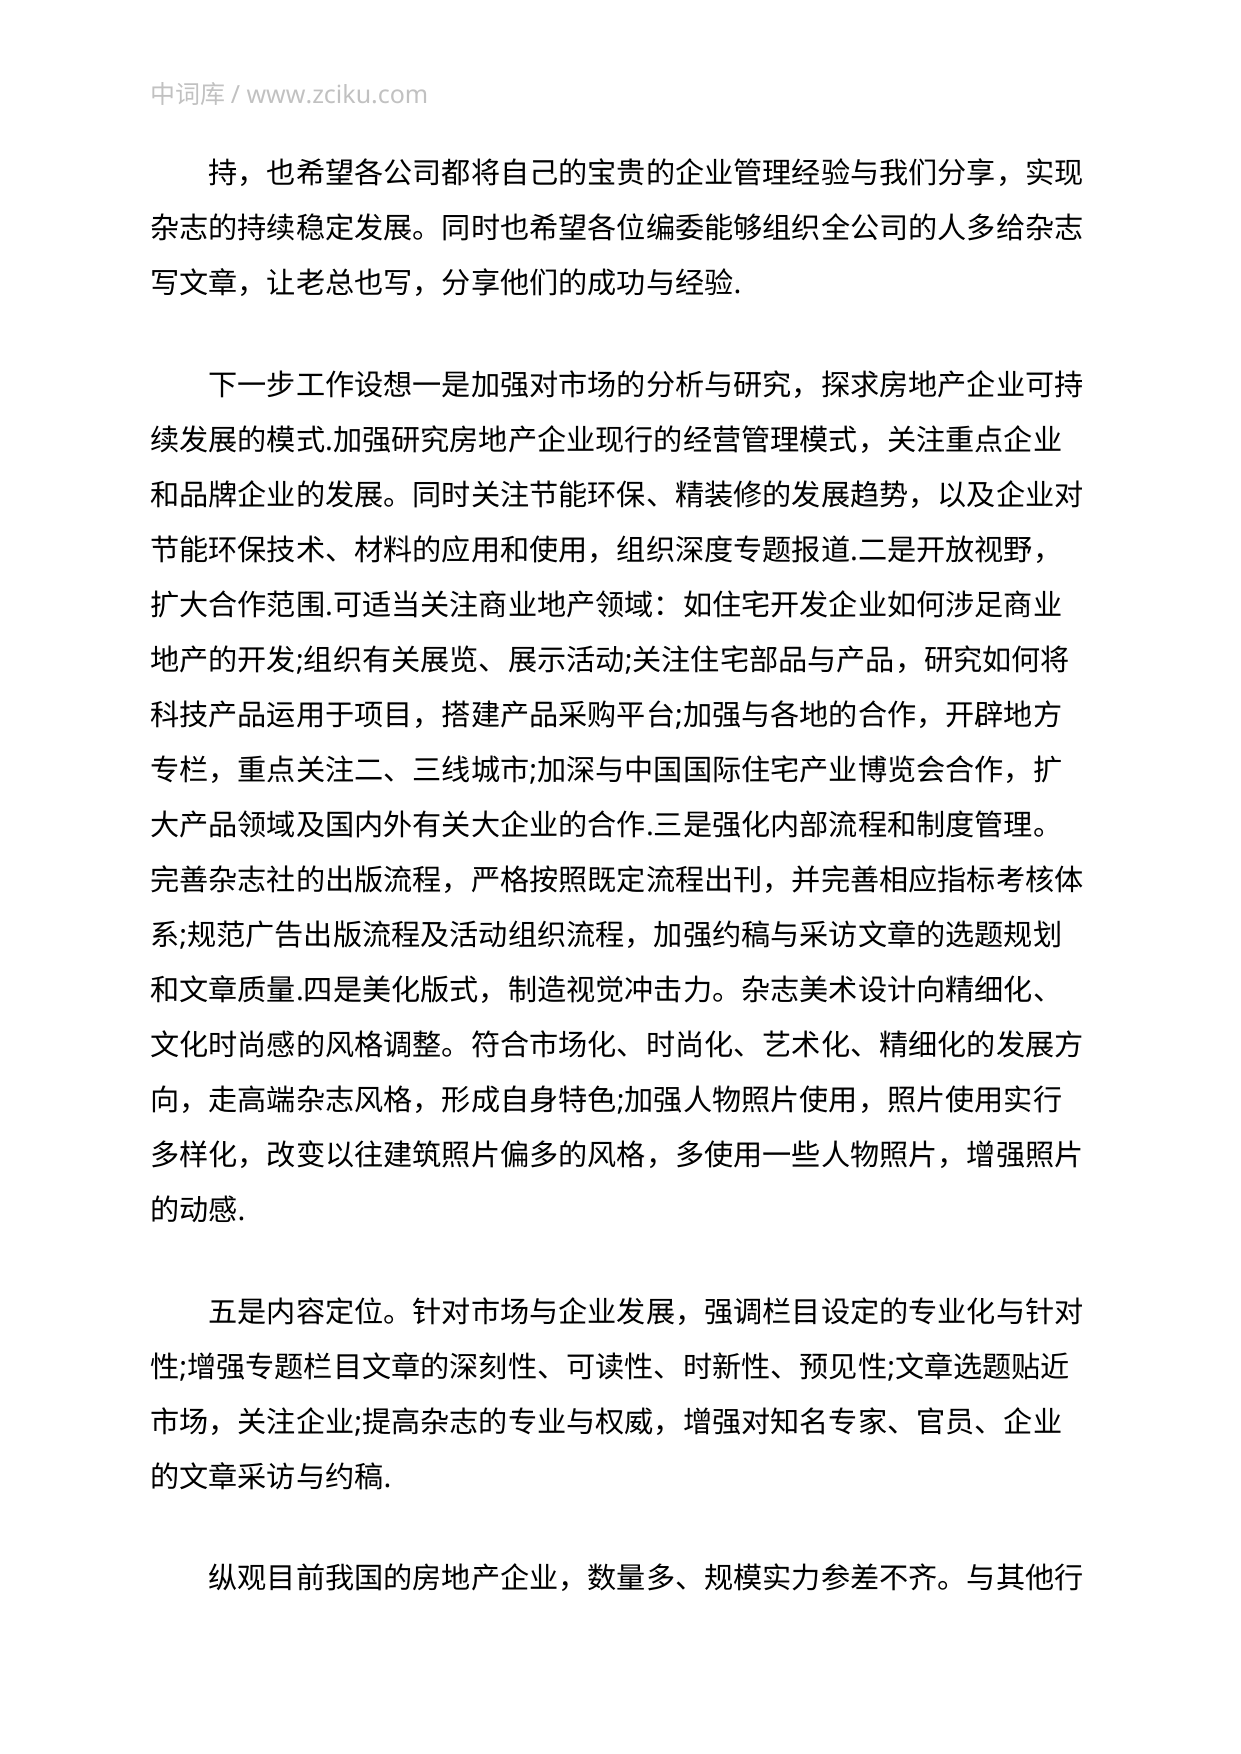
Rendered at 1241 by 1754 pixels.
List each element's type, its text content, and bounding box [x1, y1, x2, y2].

text 持，也希望各公司都将自己的宝贵的企业管理经验与我们分享，实现杂志的持续稳定发展。同时也希望各位编委能够组织全公司的人多给杂志写文章，让老总也写，分享他们的成功与经验. [150, 150, 1090, 302]
text 五是内容定位。针对市场与企业发展，强调栏目设定的专业化与针对性;增强专题栏目文章的深刻性、可读性、时新性、预见性;文章选题贴近市场，关注企业;提高杂志的专业与权威，增强对知名专家、官员、企业的文章采访与约稿. [150, 1288, 1090, 1496]
text 下一步工作设想一是加强对市场的分析与研究，探求房地产企业可持续发展的模式.加强研究房地产企业现行的经营管理模式，关注重点企业和品牌企业的发展。同时关注节能环保、精装修的发展趋势，以及企业对节能环保技术、材料的应用和使用，组织深度专题报道.二是开放视野，扩大合作范围.可适当关注商业地产领域：如住宅开发企业如何涉足商业地产的开发;组织有关展览、展示活动;关注住宅部品与产品，研究如何将科技产品运用于项目，搭建产品采购平台;加强与各地的合作，开辟地方专栏，重点关注二、三线城市;加深与中国国际住宅产业博览会合作，扩大产品领域及国内外有关大企业的合作.三是强化内部流程和制度管理。完善杂志社的出版流程，严格按照既定流程出刊，并完善相应指标考核体系;规范广告出版流程及活动组织流程，加强约稿与采访文章的选题规划和文章质量.四是美化版式，制造视觉冲击力。杂志美术设计向精细化、文化时尚感的风格调整。符合市场化、时尚化、艺术化、精细化的发展方向，走高端杂志风格，形成自身特色;加强人物照片使用，照片使用实行多样化，改变以往建筑照片偏多的风格，多使用一些人物照片，增强照片的动感. [150, 362, 1090, 1229]
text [150, 1555, 1090, 1597]
